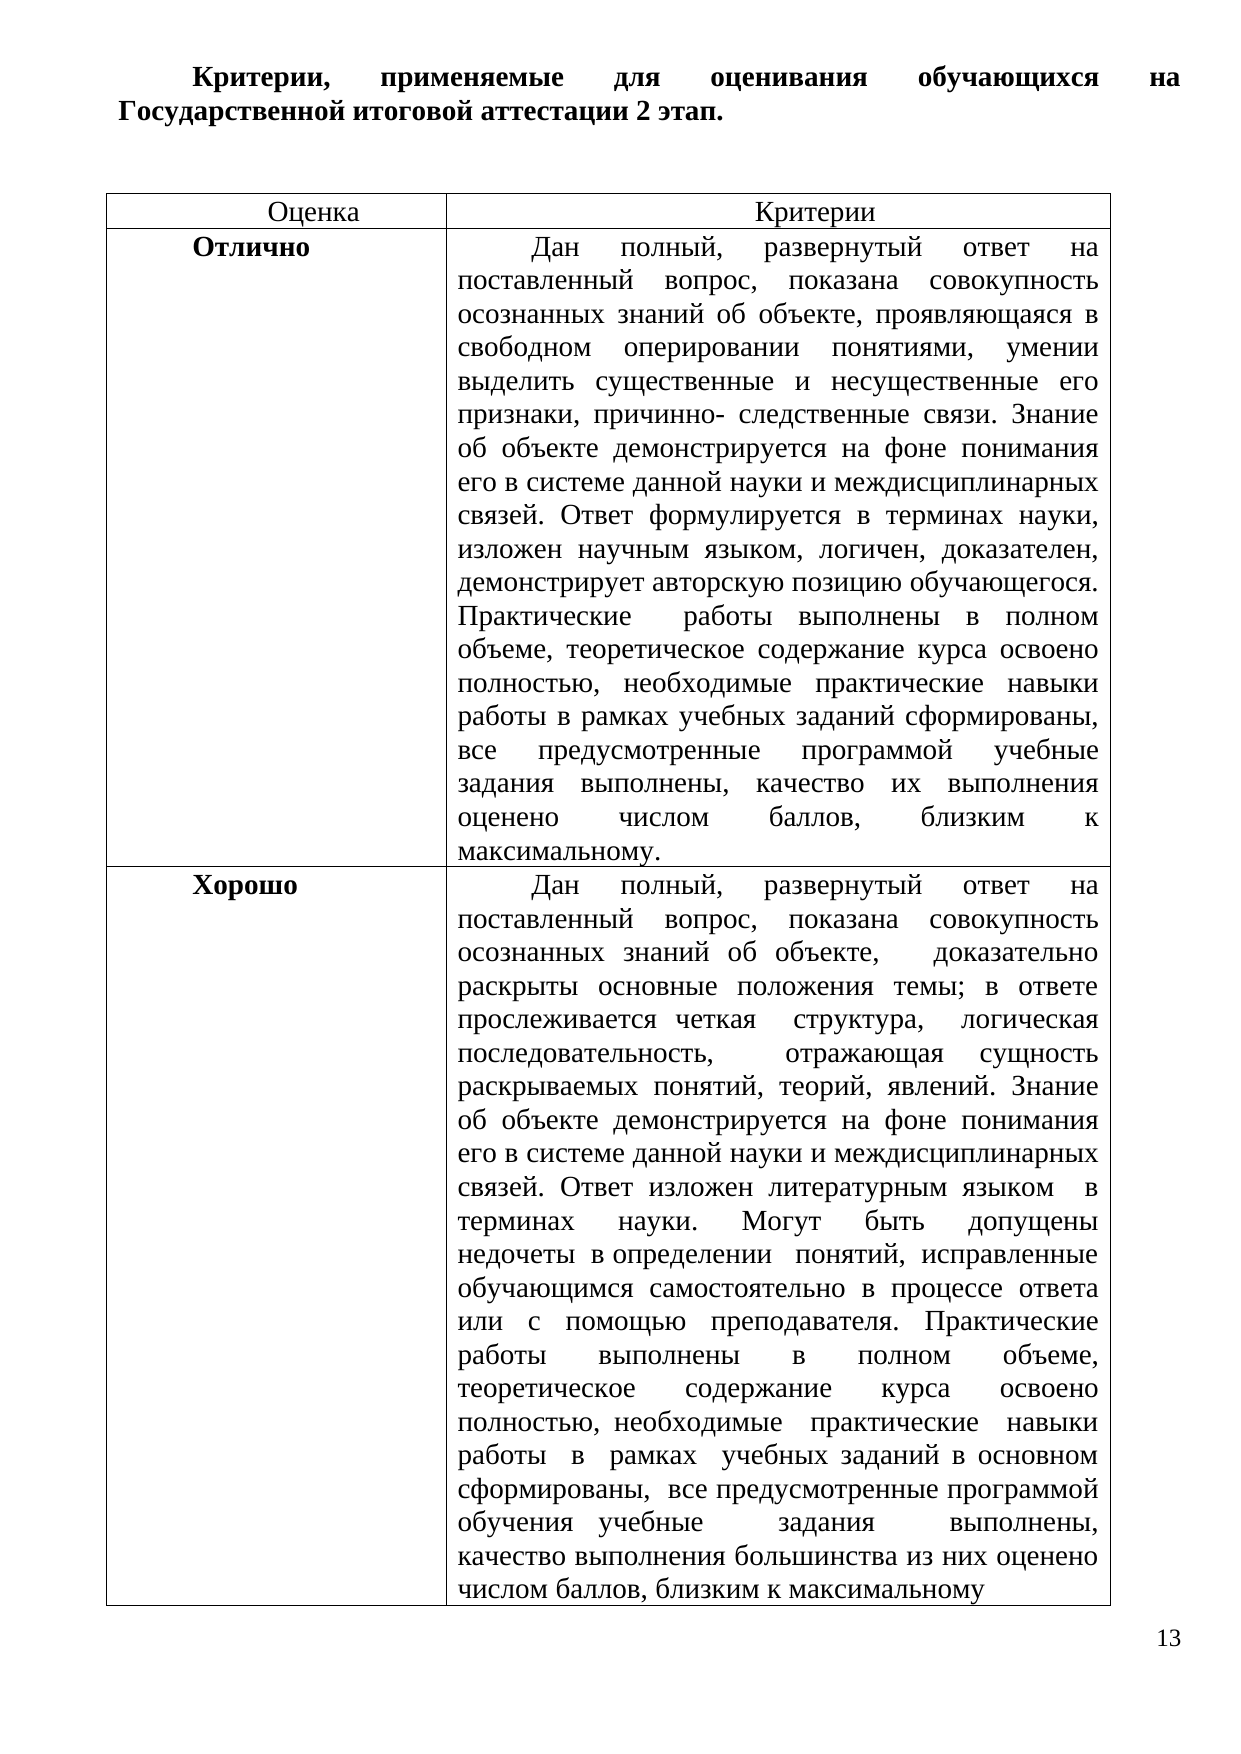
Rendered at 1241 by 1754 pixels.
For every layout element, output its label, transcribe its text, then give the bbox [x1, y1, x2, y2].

table_cell Дан полный, развернутый ответ на поставленный вопрос, показана совокупность осознанных знаний об объекте, проявляющаяся в свободном оперировании понятиями, умении выделить существенные и несущественные его признаки, причинно- следственные связи. Знание об объекте демонстрируется на фоне понимания его в системе данной науки и междисциплинарных связей. Ответ формулируется в терминах науки, изложен научным языком, логичен, доказателен, демонстрирует авторскую позицию обучающегося. Практические работы выполнены в полном объеме, теоретическое содержание курса освоено полностью, необходимые практические навыки работы в рамках учебных заданий сформированы, все предусмотренные программой учебные задания выполнены, качество их выполнения оценено числом баллов, близким к максимальному. [447, 229, 1110, 866]
table_cell Хорошо [107, 867, 446, 1605]
table_cell Дан полный, развернутый ответ на поставленный вопрос, показана совокупность осознанных знаний об объекте, доказательно раскрыты основные положения темы; в ответе прослеживается четкая структура, логическая последовательность, отражающая сущность раскрываемых понятий, теорий, явлений. Знание об объекте демонстрируется на фоне понимания его в системе данной науки и междисциплинарных связей. Ответ изложен литературным языком в терминах науки. Могут быть допущены недочеты в определении понятий, исправленные обучающимся самостоятельно в процессе ответа или с помощью преподавателя. Практические работы выполнены в полном объеме, теоретическое содержание курса освоено полностью, необходимые практические навыки работы в рамках учебных заданий в основном сформированы, все предусмотренные программой обучения учебные задания выполнены, качество выполнения большинства из них оценено числом баллов, близким к максимальному [447, 867, 1110, 1605]
table_header Оценка [107, 194, 446, 228]
table_header Критерии [447, 194, 1110, 228]
list Критерии, применяемые для оценивания обучающихся на Государственной итоговой аттестации 2 этап. [118, 59, 1181, 126]
table_cell Отлично [107, 229, 446, 866]
